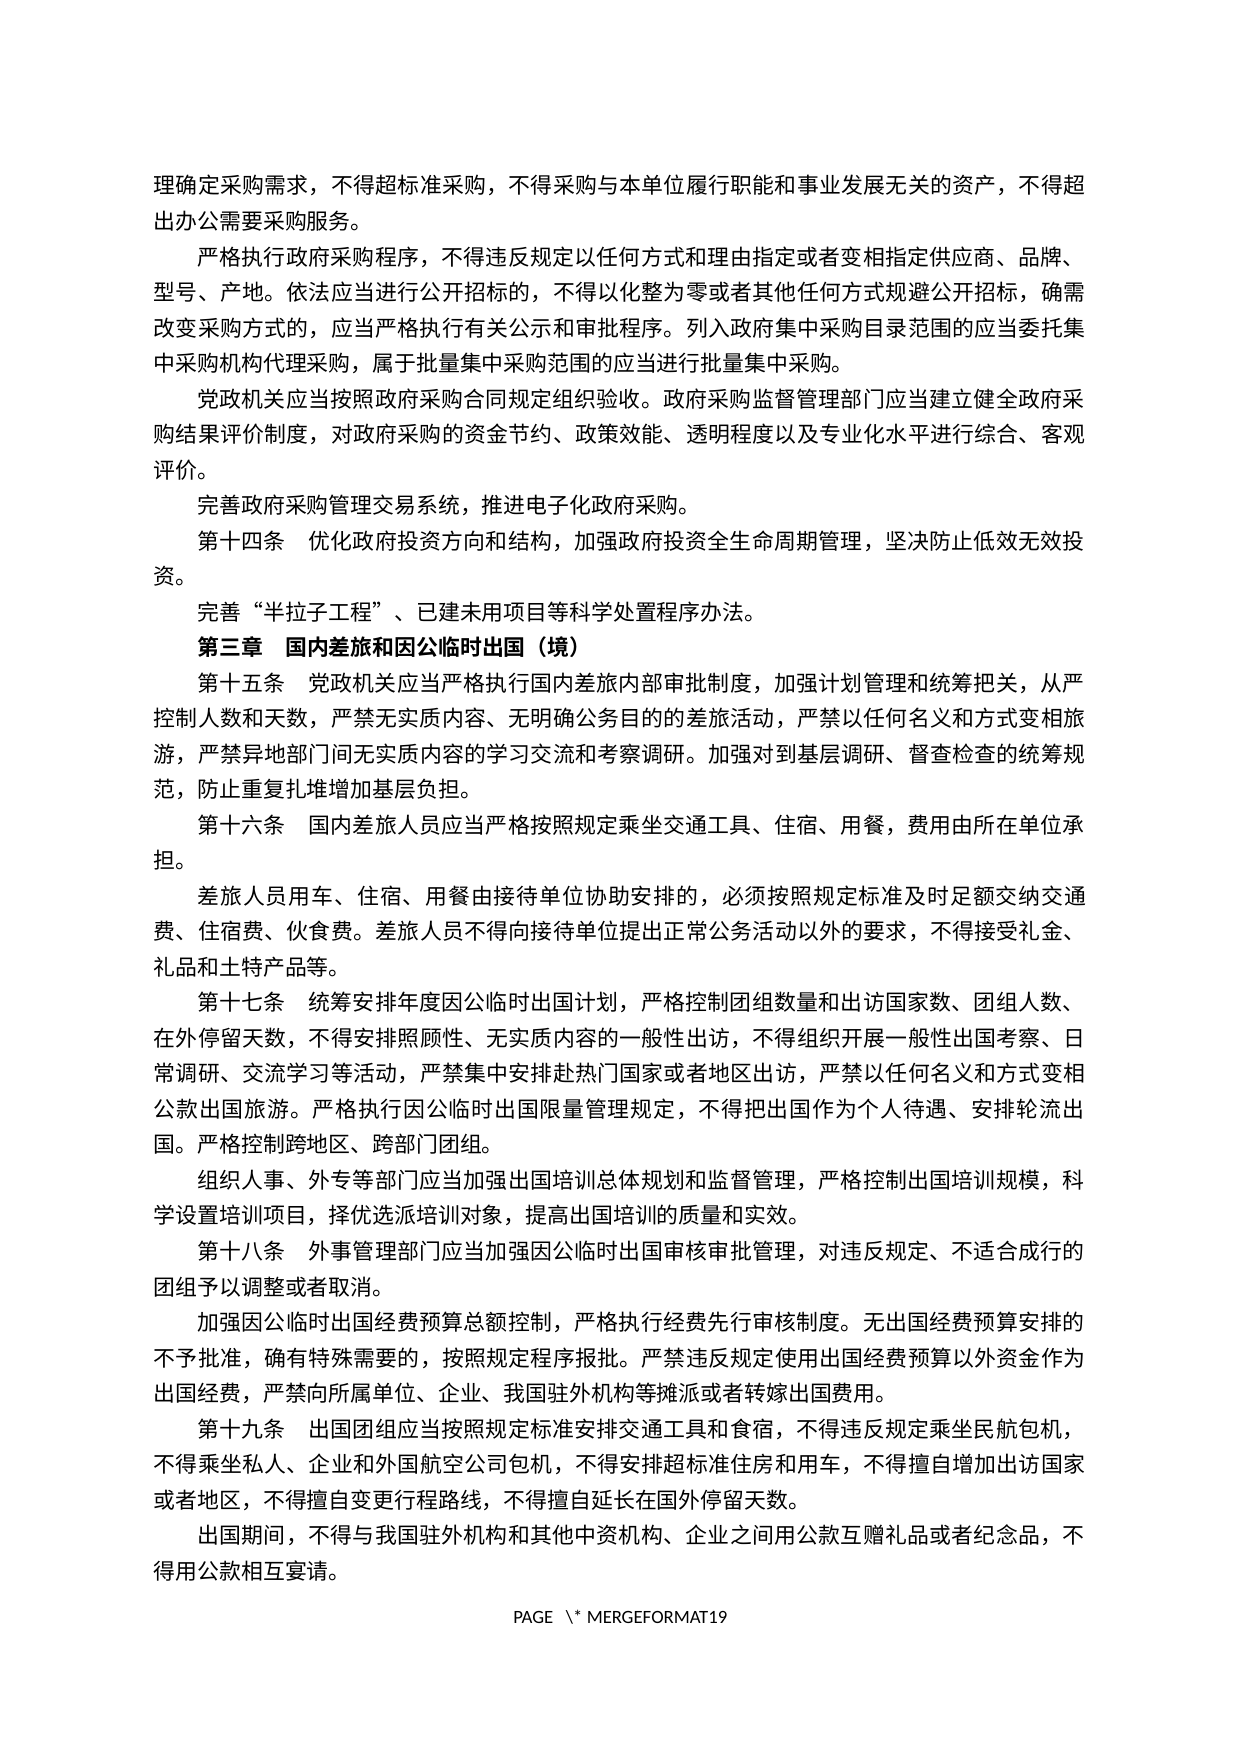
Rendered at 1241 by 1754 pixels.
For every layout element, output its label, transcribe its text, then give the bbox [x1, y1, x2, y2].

text 完善政府采购管理交易系统，推进电子化政府采购。 [153, 486, 1087, 522]
text 严格执行政府采购程序，不得违反规定以任何方式和理由指定或者变相指定供应商、品牌、型号、产地。依法应当进行公开招标的，不得以化整为零或者其他任何方式规避公开招标，确需改变采购方式的，应当严格执行有关公示和审批程序。列入政府集中采购目录范围的应当委托集中采购机构代理采购，属于批量集中采购范围的应当进行批量集中采购。 [153, 238, 1087, 380]
text 第十五条 党政机关应当严格执行国内差旅内部审批制度，加强计划管理和统筹把关，从严控制人数和天数，严禁无实质内容、无明确公务目的的差旅活动，严禁以任何名义和方式变相旅游，严禁异地部门间无实质内容的学习交流和考察调研。加强对到基层调研、督查检查的统筹规范，防止重复扎堆增加基层负担。 [153, 664, 1087, 806]
text 第十七条 统筹安排年度因公临时出国计划，严格控制团组数量和出访国家数、团组人数、在外停留天数，不得安排照顾性、无实质内容的一般性出访，不得组织开展一般性出国考察、日常调研、交流学习等活动，严禁集中安排赴热门国家或者地区出访，严禁以任何名义和方式变相公款出国旅游。严格执行因公临时出国限量管理规定，不得把出国作为个人待遇、安排轮流出国。严格控制跨地区、跨部门团组。 [153, 983, 1087, 1161]
text 完善“半拉子工程”、已建未用项目等科学处置程序办法。 [153, 593, 1087, 628]
text 出国期间，不得与我国驻外机构和其他中资机构、企业之间用公款互赠礼品或者纪念品，不得用公款相互宴请。 [153, 1516, 1087, 1587]
text 加强因公临时出国经费预算总额控制，严格执行经费先行审核制度。无出国经费预算安排的不予批准，确有特殊需要的，按照规定程序报批。严禁违反规定使用出国经费预算以外资金作为出国经费，严禁向所属单位、企业、我国驻外机构等摊派或者转嫁出国费用。 [153, 1303, 1087, 1410]
text 党政机关应当按照政府采购合同规定组织验收。政府采购监督管理部门应当建立健全政府采购结果评价制度，对政府采购的资金节约、政策效能、透明程度以及专业化水平进行综合、客观评价。 [153, 380, 1087, 486]
text 第十六条 国内差旅人员应当严格按照规定乘坐交通工具、住宿、用餐，费用由所在单位承担。 [153, 806, 1087, 877]
text 组织人事、外专等部门应当加强出国培训总体规划和监督管理，严格控制出国培训规模，科学设置培训项目，择优选派培训对象，提高出国培训的质量和实效。 [153, 1161, 1087, 1232]
text 差旅人员用车、住宿、用餐由接待单位协助安排的，必须按照规定标准及时足额交纳交通费、住宿费、伙食费。差旅人员不得向接待单位提出正常公务活动以外的要求，不得接受礼金、礼品和土特产品等。 [153, 877, 1087, 983]
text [153, 167, 1087, 238]
text 第十八条 外事管理部门应当加强因公临时出国审核审批管理，对违反规定、不适合成行的团组予以调整或者取消。 [153, 1232, 1087, 1303]
text 第十九条 出国团组应当按照规定标准安排交通工具和食宿，不得违反规定乘坐民航包机，不得乘坐私人、企业和外国航空公司包机，不得安排超标准住房和用车，不得擅自增加出访国家或者地区，不得擅自变更行程路线，不得擅自延长在国外停留天数。 [153, 1410, 1087, 1516]
text 第三章 国内差旅和因公临时出国（境） [153, 628, 1087, 664]
text 第十四条 优化政府投资方向和结构，加强政府投资全生命周期管理，坚决防止低效无效投资。 [153, 522, 1087, 593]
